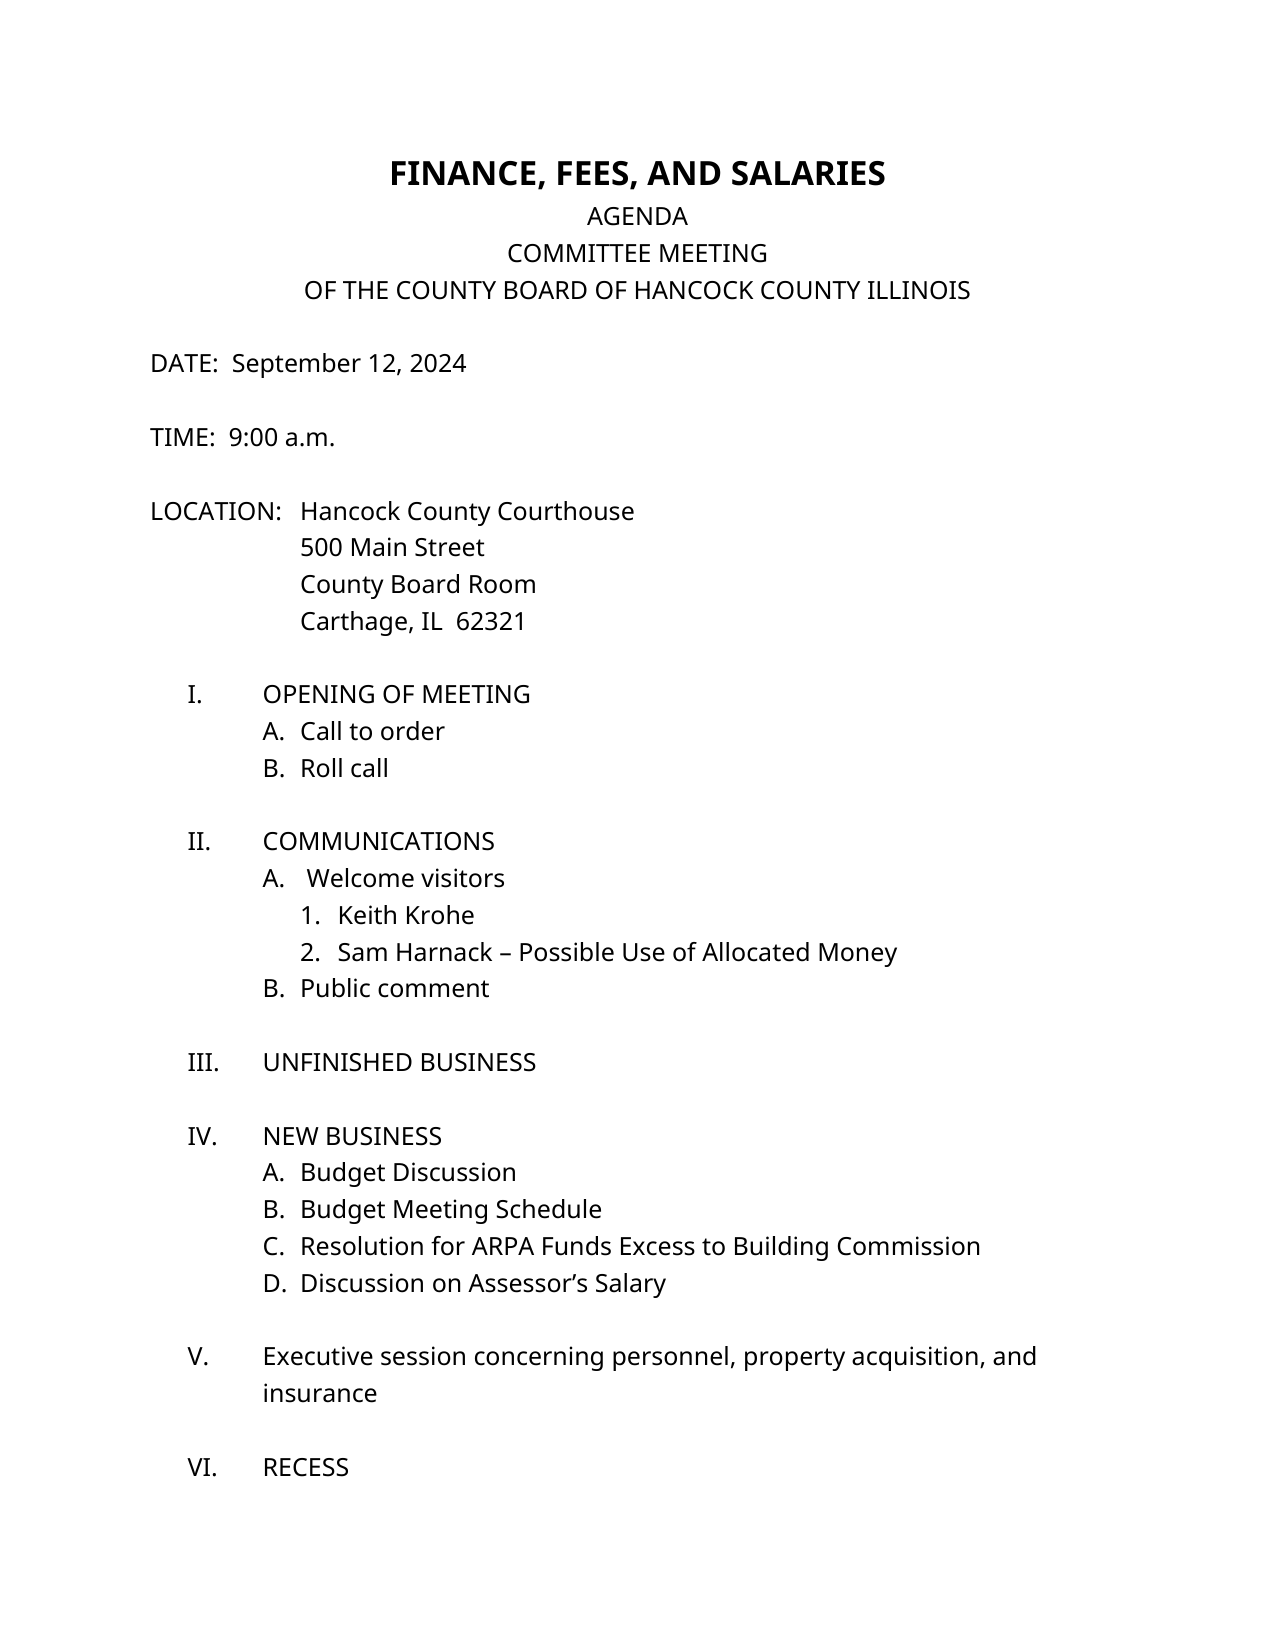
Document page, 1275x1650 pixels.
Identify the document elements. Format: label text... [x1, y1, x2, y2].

text DATE: September 12, 2024 [150, 346, 1125, 380]
list Budget Meeting Schedule [262, 1192, 1125, 1226]
list Discussion on Assessor’s Salary [262, 1265, 1125, 1299]
list Resolution for ARPA Funds Excess to Building Commission [262, 1228, 1125, 1263]
text Carthage, IL 62321 [150, 603, 1125, 637]
list Budget Discussion [262, 1155, 1125, 1189]
text AGENDA [150, 199, 1125, 233]
list RECESS [187, 1449, 1125, 1483]
list Sam Harnack – Possible Use of Allocated Money [300, 934, 1125, 968]
text OF THE COUNTY BOARD OF HANCOCK COUNTY ILLINOIS [150, 272, 1125, 307]
list Public comment [262, 971, 1125, 1005]
list OPENING OF MEETING [187, 677, 1125, 711]
text 500 Main Street [150, 530, 1125, 564]
text County Board Room [150, 567, 1125, 601]
text COMMITTEE MEETING [150, 236, 1125, 270]
list Executive session concerning personnel, property acquisition, and insurance [187, 1339, 1125, 1410]
list Roll call [262, 751, 1125, 784]
list Call to order [262, 714, 1125, 748]
list NEW BUSINESS [187, 1118, 1125, 1152]
text LOCATION: Hancock County Courthouse [150, 493, 1125, 527]
list Keith Krohe [300, 898, 1125, 932]
list UNFINISHED BUSINESS [187, 1045, 1125, 1079]
text FINANCE, FEES, AND SALARIES [150, 150, 1125, 195]
list Welcome visitors [262, 861, 1125, 895]
list COMMUNICATIONS [187, 824, 1125, 858]
text TIME: 9:00 a.m. [150, 419, 1125, 454]
